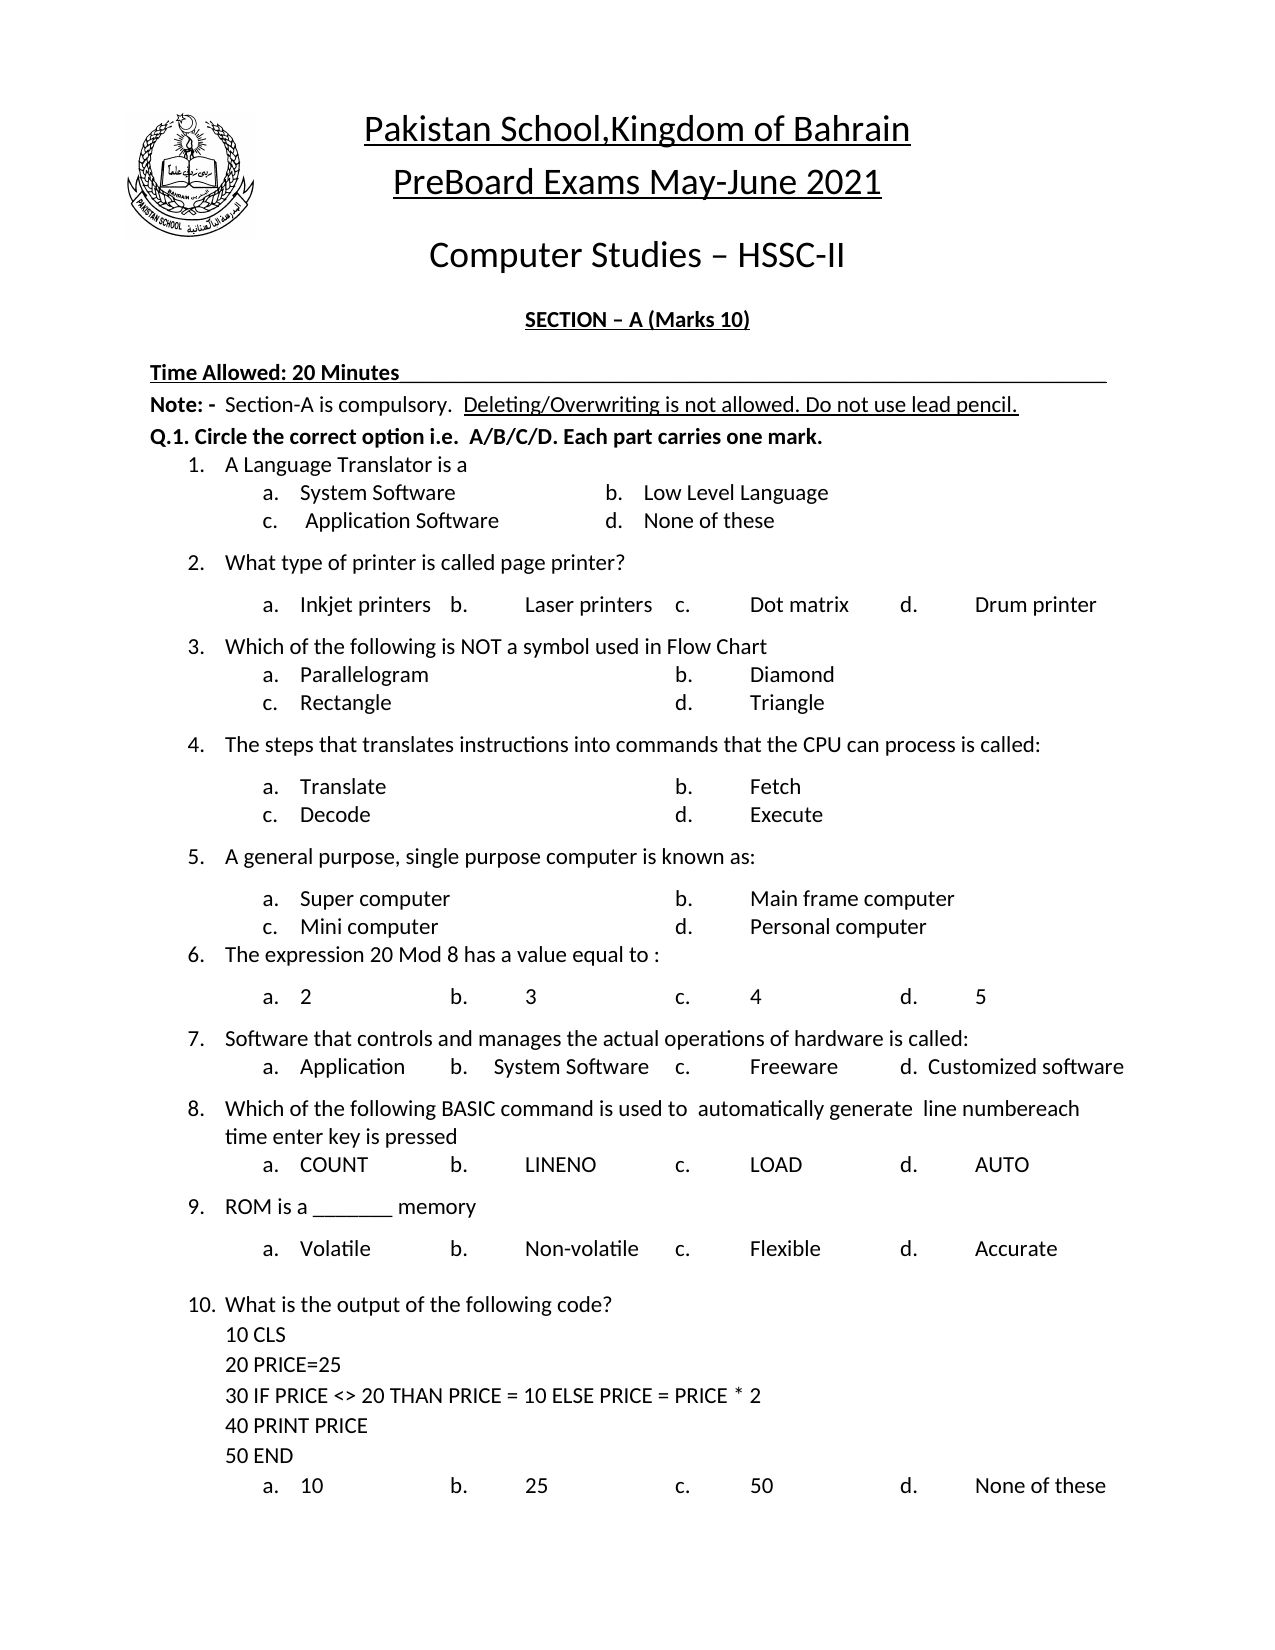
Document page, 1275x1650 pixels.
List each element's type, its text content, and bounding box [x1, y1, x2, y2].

text c. Rectangle d. Triangle [262, 688, 1125, 716]
list Translate b. Fetch [262, 772, 1125, 800]
list Inkjet printers b. Laser printers c. Dot matrix d. Drum printer [262, 590, 1125, 618]
text c. Mini computer d. Personal computer [262, 912, 1125, 940]
list A Language Translator is a [187, 450, 1125, 478]
text c. Decode d. Execute [262, 800, 1125, 828]
text Time Allowed: 20 Minutes______________________________________________________________ [150, 358, 1125, 386]
list What type of printer is called page printer? [187, 548, 1125, 576]
list Which of the following BASIC command is used to automatically generate line numbereach time enter key is pressed [187, 1094, 1125, 1150]
list Volatile b. Non-volatile c. Flexible d. Accurate [262, 1234, 1125, 1262]
list System Software b. Low Level Language [262, 478, 1125, 506]
list 10 CLS [225, 1320, 1125, 1348]
list COUNT b. LINENO c. LOAD d. AUTO [262, 1150, 1125, 1178]
text Note: - Section-A is compulsory. Deleting/Overwriting is not allowed. Do not use lead pencil. [150, 390, 1125, 418]
list Parallelogram b. Diamond [262, 660, 1125, 688]
list 50 END [225, 1441, 1125, 1469]
list A general purpose, single purpose computer is known as: [187, 842, 1125, 870]
list The expression 20 Mod 8 has a value equal to : [187, 940, 1125, 968]
list Super computer b. Main frame computer [262, 884, 1125, 912]
list 2 b. 3 c. 4 d. 5 [262, 982, 1125, 1010]
text Q.1. Circle the correct option i.e. A/B/C/D. Each part carries one mark. [150, 422, 1125, 450]
text Pakistan School,Kingdom of Bahrain PreBoard Exams May-June 2021 [150, 105, 1125, 203]
list Application b. System Software c. Freeware d. Customized software [262, 1052, 1125, 1080]
list Software that controls and manages the actual operations of hardware is called: [187, 1024, 1125, 1052]
list 20 PRICE=25 [225, 1351, 1125, 1379]
text Computer Studies – HSSC-II [150, 231, 1125, 277]
text SECTION – A (Marks 10) [150, 305, 1125, 333]
list The steps that translates instructions into commands that the CPU can process is called: [187, 730, 1125, 758]
list 30 IF PRICE <> 20 THAN PRICE = 10 ELSE PRICE = PRICE * 2 [225, 1381, 1125, 1409]
list Which of the following is NOT a symbol used in Flow Chart [187, 632, 1125, 660]
list What is the output of the following code? [187, 1290, 1125, 1318]
list Application Software d. None of these [262, 506, 1125, 534]
list 10 b. 25 c. 50 d. None of these [262, 1471, 1125, 1499]
list ROM is a _______ memory [187, 1192, 1125, 1220]
list 40 PRINT PRICE [225, 1411, 1125, 1439]
